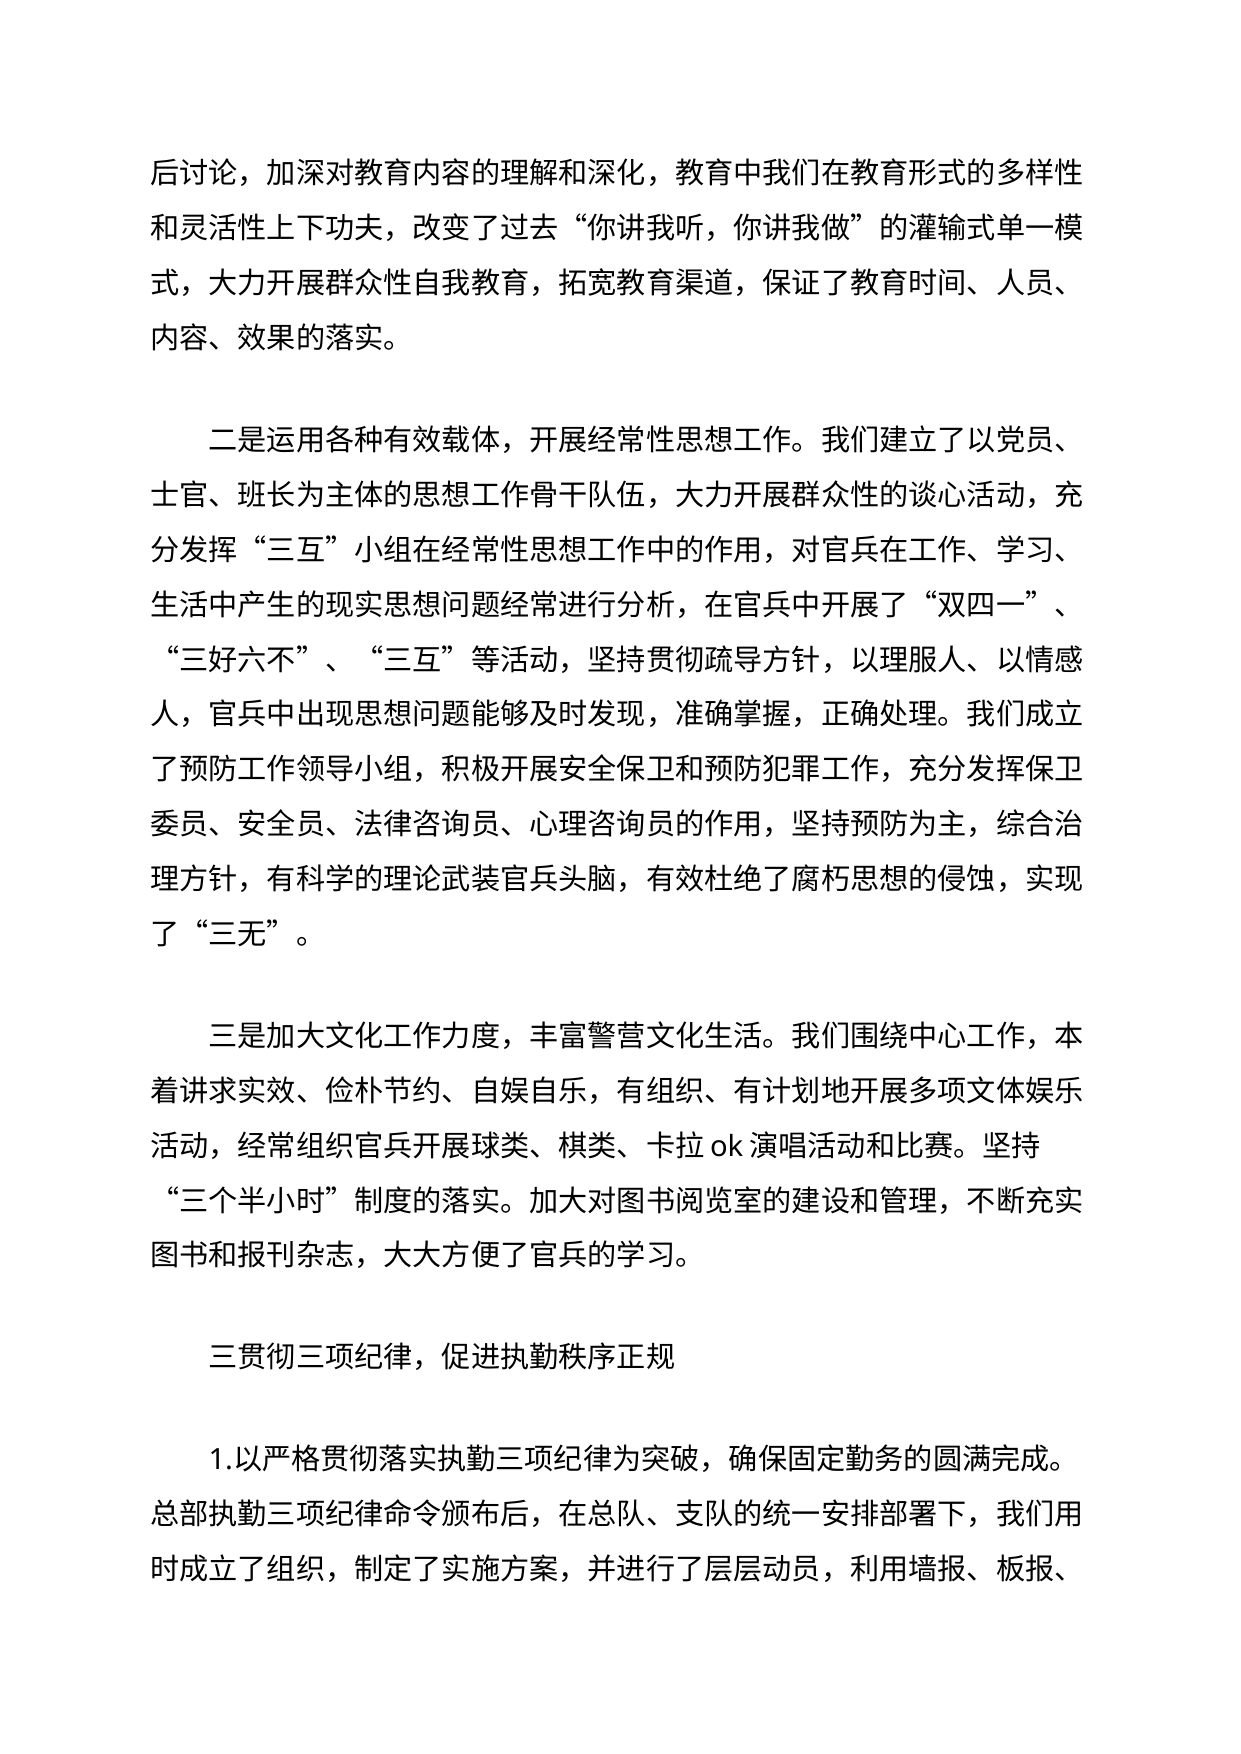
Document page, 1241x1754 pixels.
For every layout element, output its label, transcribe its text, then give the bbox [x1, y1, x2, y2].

text 三是加大文化工作力度，丰富警营文化生活。我们围绕中心工作，本着讲求实效、俭朴节约、自娱自乐，有组织、有计划地开展多项文体娱乐活动，经常组织官兵开展球类、棋类、卡拉ok演唱活动和比赛。坚持“三个半小时”制度的落实。加大对图书阅览室的建设和管理，不断充实图书和报刊杂志，大大方便了官兵的学习。 [150, 1012, 1090, 1274]
text 三贯彻三项纪律，促进执勤秩序正规 [150, 1334, 1090, 1376]
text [150, 150, 1090, 357]
text 二是运用各种有效载体，开展经常性思想工作。我们建立了以党员、士官、班长为主体的思想工作骨干队伍，大力开展群众性的谈心活动，充分发挥“三互”小组在经常性思想工作中的作用，对官兵在工作、学习、生活中产生的现实思想问题经常进行分析，在官兵中开展了“双四一”、“三好六不”、“三互”等活动，坚持贯彻疏导方针，以理服人、以情感人，官兵中出现思想问题能够及时发现，准确掌握，正确处理。我们成立了预防工作领导小组，积极开展安全保卫和预防犯罪工作，充分发挥保卫委员、安全员、法律咨询员、心理咨询员的作用，坚持预防为主，综合治理方针，有科学的理论武装官兵头脑，有效杜绝了腐朽思想的侵蚀，实现了“三无”。 [150, 416, 1090, 953]
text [150, 1436, 1090, 1588]
